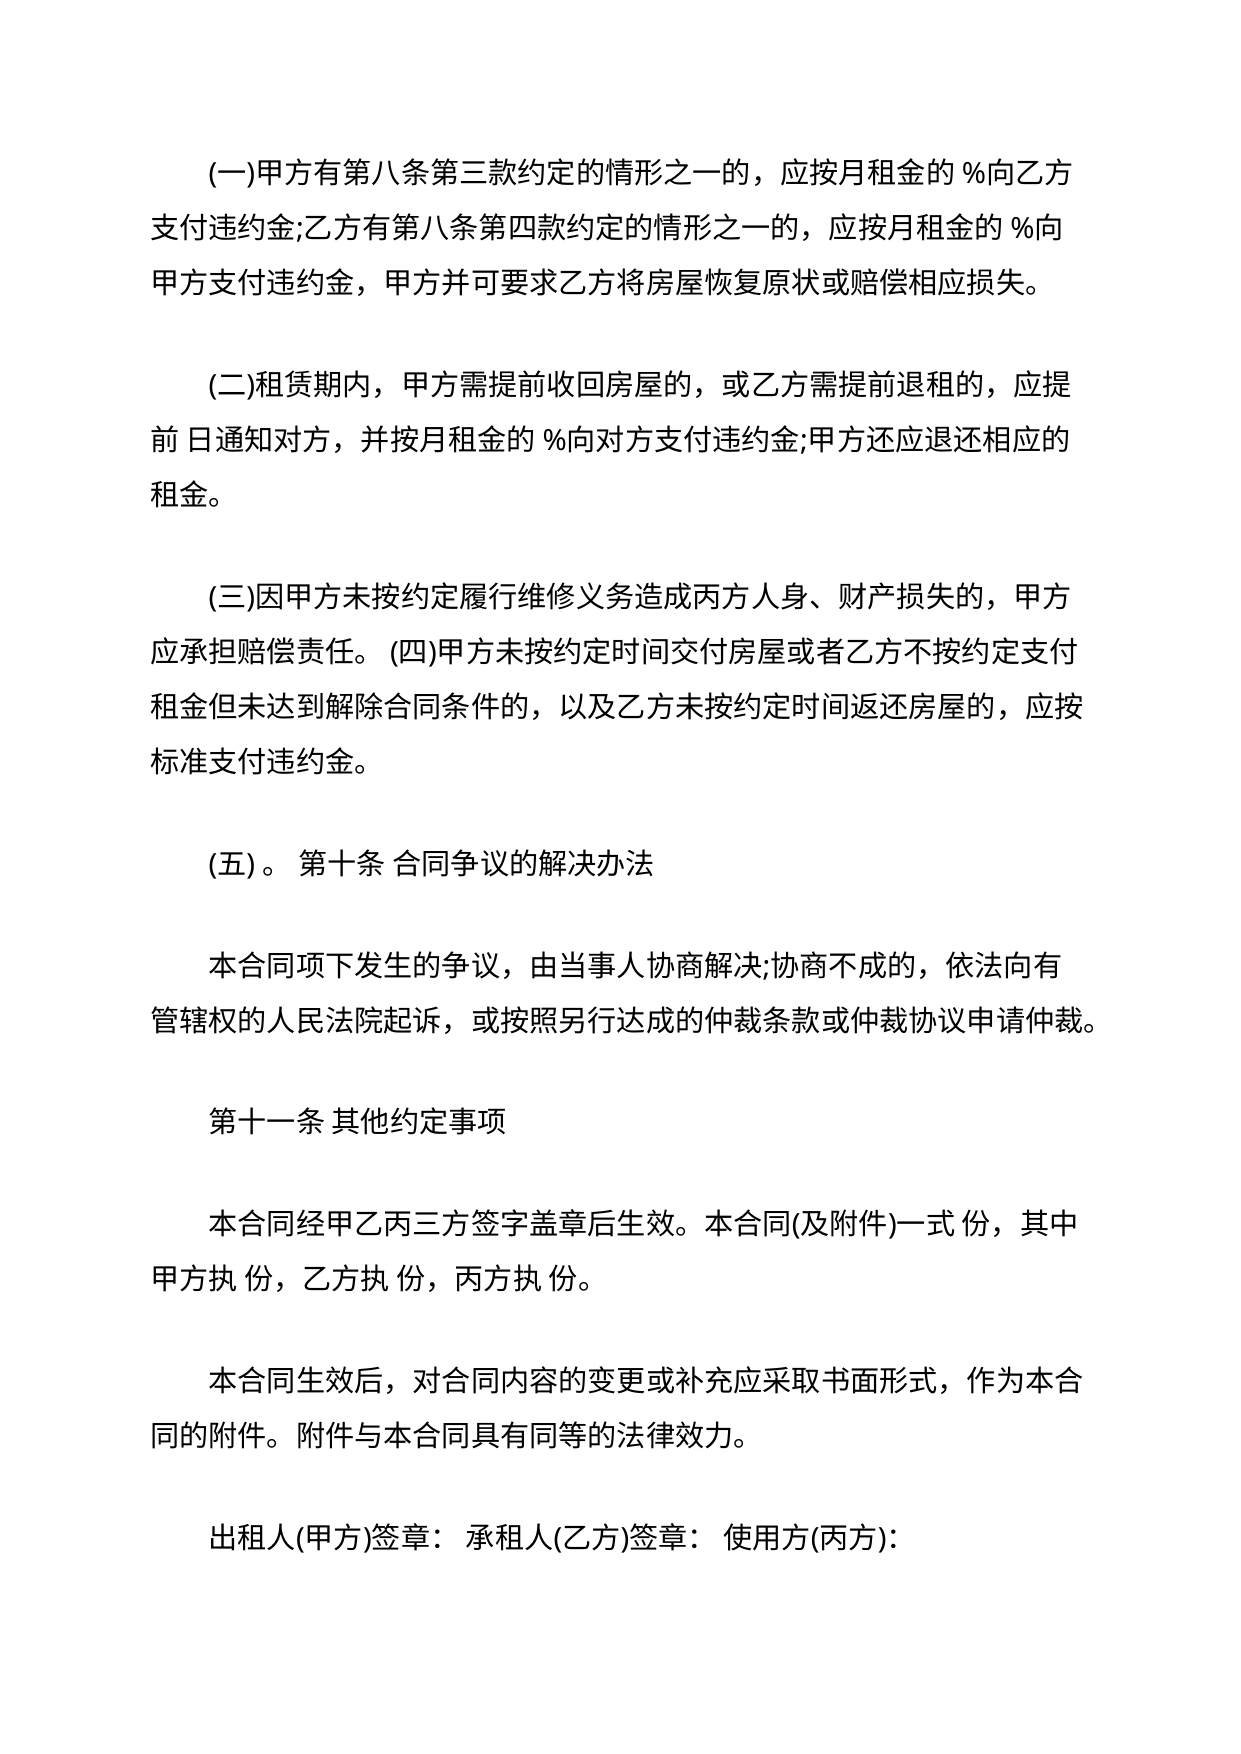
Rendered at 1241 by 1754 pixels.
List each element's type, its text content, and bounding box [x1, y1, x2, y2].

text 出租人(甲方)签章： 承租人(乙方)签章： 使用方(丙方)： [150, 1514, 1090, 1557]
text (三)因甲方未按约定履行维修义务造成丙方人身、财产损失的，甲方应承担赔偿责任。 (四)甲方未按约定时间交付房屋或者乙方不按约定支付租金但未达到解除合同条件的，以及乙方未按约定时间返还房屋的，应按 标准支付违约金。 [150, 573, 1090, 781]
text 本合同项下发生的争议，由当事人协商解决;协商不成的，依法向有管辖权的人民法院起诉，或按照另行达成的仲裁条款或仲裁协议申请仲裁。 [150, 942, 1090, 1039]
text (五) 。 第十条 合同争议的解决办法 [150, 840, 1090, 883]
text (二)租赁期内，甲方需提前收回房屋的，或乙方需提前退租的，应提前 日通知对方，并按月租金的 %向对方支付违约金;甲方还应退还相应的租金。 [150, 362, 1090, 514]
text 本合同生效后，对合同内容的变更或补充应采取书面形式，作为本合同的附件。附件与本合同具有同等的法律效力。 [150, 1357, 1090, 1455]
text (一)甲方有第八条第三款约定的情形之一的，应按月租金的 %向乙方支付违约金;乙方有第八条第四款约定的情形之一的，应按月租金的 %向甲方支付违约金，甲方并可要求乙方将房屋恢复原状或赔偿相应损失。 [150, 150, 1090, 302]
text 本合同经甲乙丙三方签字盖章后生效。本合同(及附件)一式 份，其中甲方执 份，乙方执 份，丙方执 份。 [150, 1201, 1090, 1298]
text 第十一条 其他约定事项 [150, 1099, 1090, 1141]
